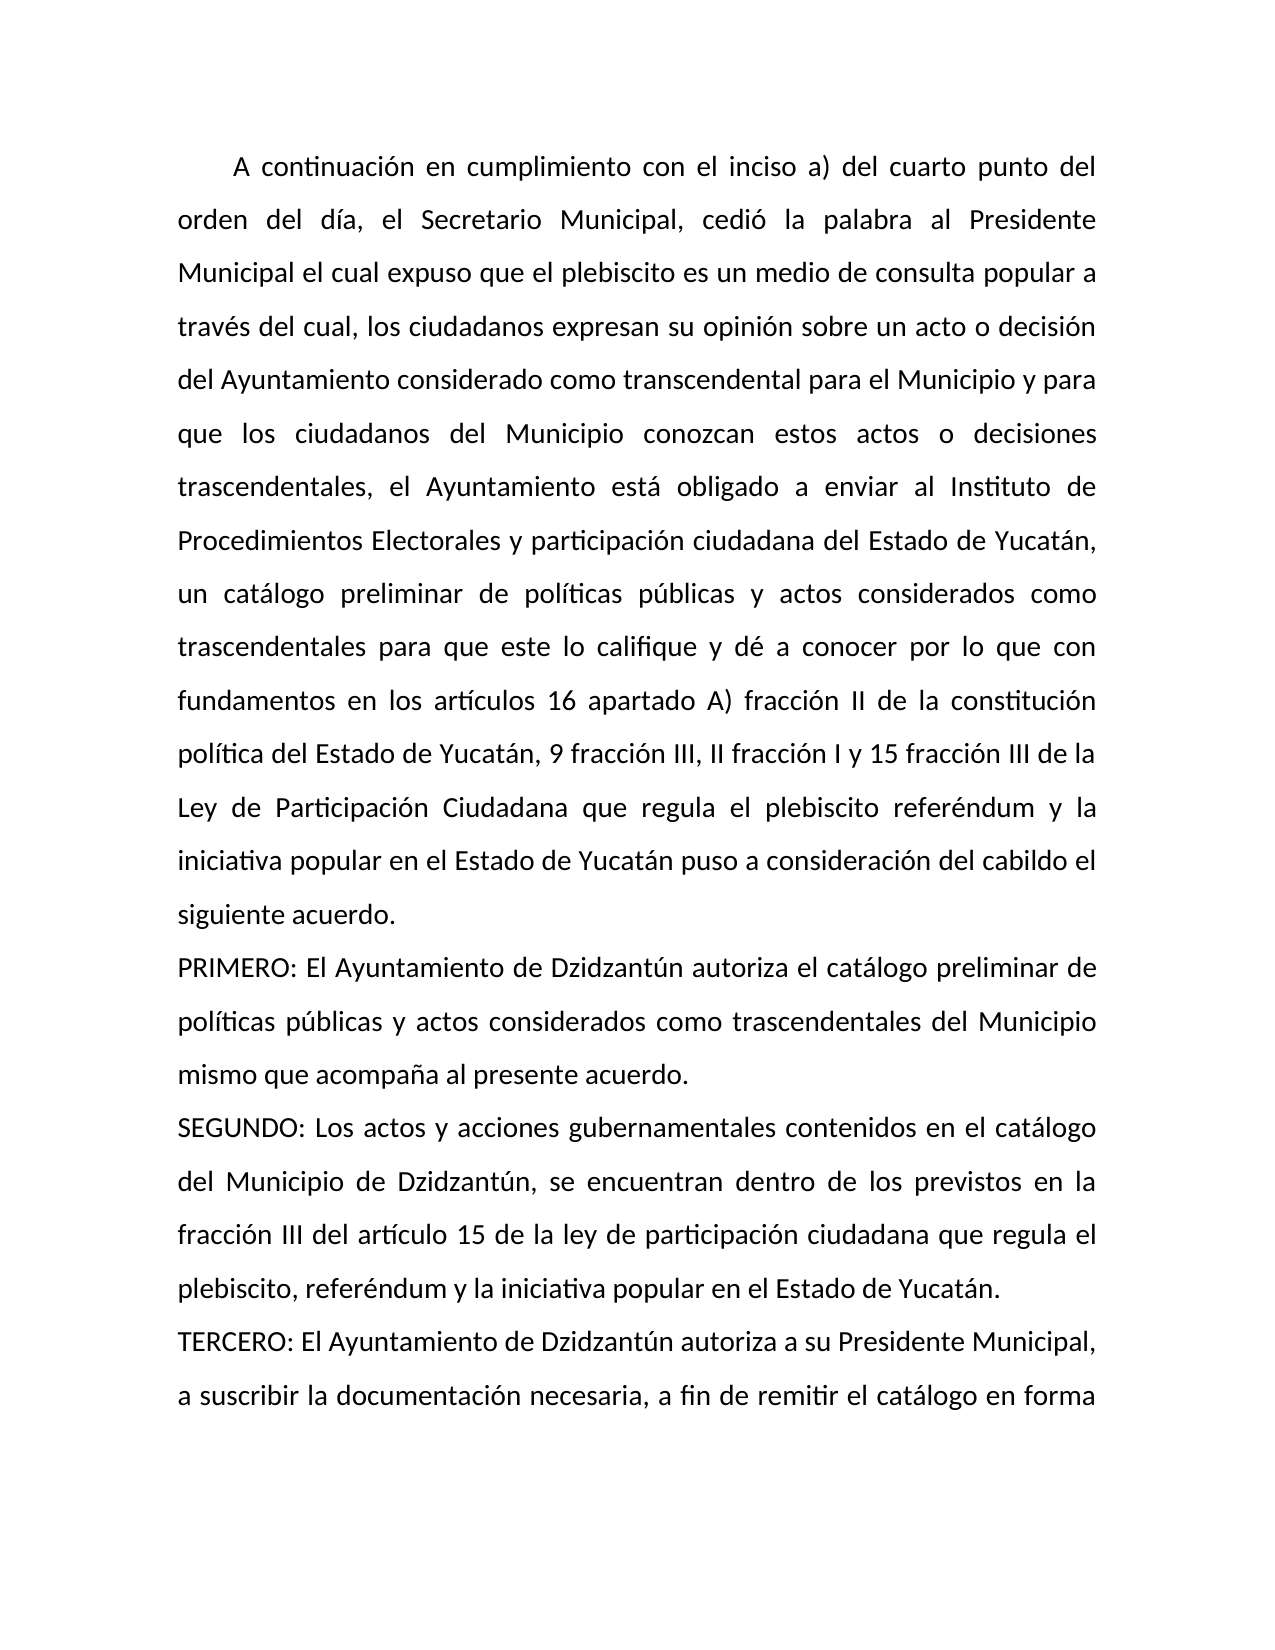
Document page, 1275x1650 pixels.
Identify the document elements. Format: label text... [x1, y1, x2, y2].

text PRIMERO: El Ayuntamiento de Dzidzantún autoriza el catálogo preliminar de políticas públicas y actos considerados como trascendentales del Municipio mismo que acompaña al presente acuerdo. [177, 949, 1098, 1092]
text SEGUNDO: Los actos y acciones gubernamentales contenidos en el catálogo del Municipio de Dzidzantún, se encuentran dentro de los previstos en la fracción III del artículo 15 de la ley de participación ciudadana que regula el plebiscito, referéndum y la iniciativa popular en el Estado de Yucatán. [177, 1109, 1098, 1305]
text A continuación en cumplimiento con el inciso a) del cuarto punto del orden del día, el Secretario Municipal, cedió la palabra al Presidente Municipal el cual expuso que el plebiscito es un medio de consulta popular a través del cual, los ciudadanos expresan su opinión sobre un acto o decisión del Ayuntamiento considerado como transcendental para el Municipio y para que los ciudadanos del Municipio conozcan estos actos o decisiones trascendentales, el Ayuntamiento está obligado a enviar al Instituto de Procedimientos Electorales y participación ciudadana del Estado de Yucatán, un catálogo preliminar de políticas públicas y actos considerados como trascendentales para que este lo califique y dé a conocer por lo que con fundamentos en los artículos 16 apartado A) fracción II de la constitución política del Estado de Yucatán, 9 fracción III, II fracción I y 15 fracción III de la Ley de Participación Ciudadana que regula el plebiscito referéndum y la iniciativa popular en el Estado de Yucatán puso a consideración del cabildo el siguiente acuerdo. [177, 148, 1098, 931]
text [177, 1323, 1098, 1412]
